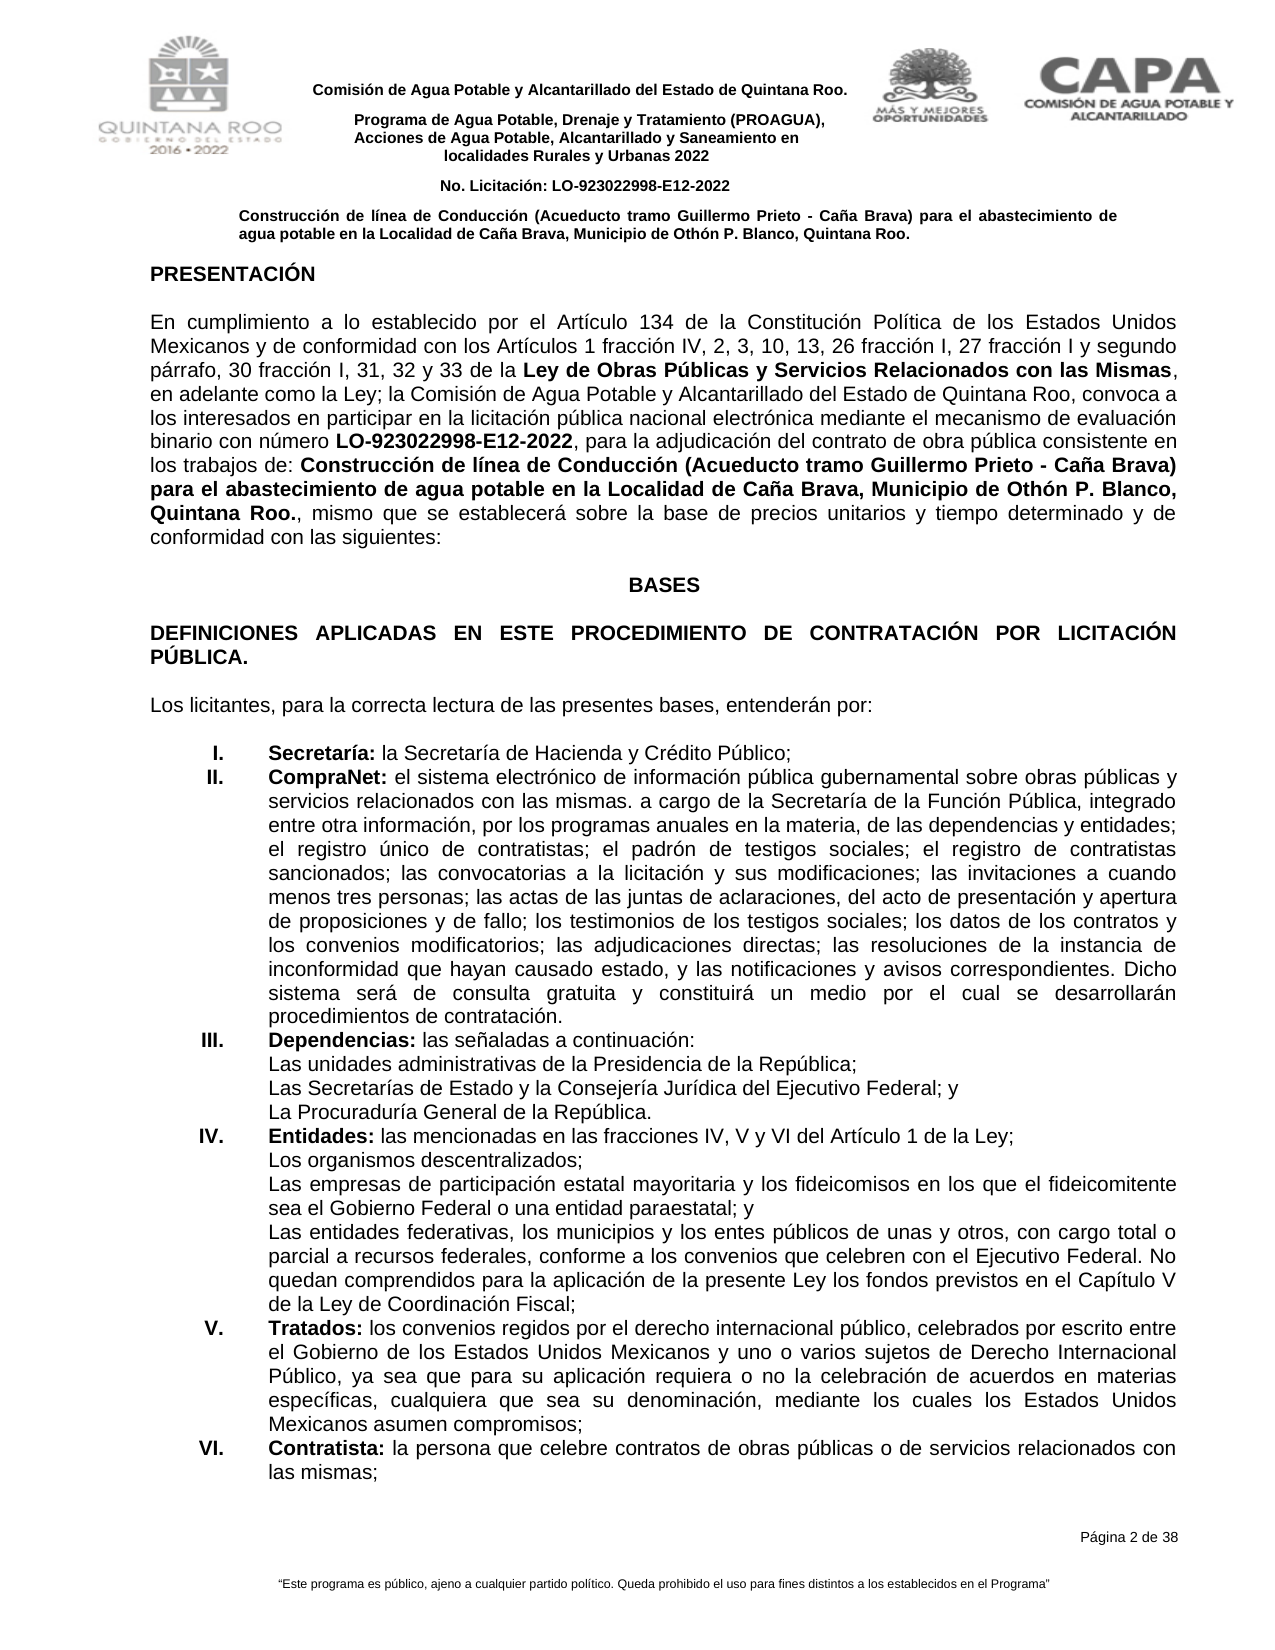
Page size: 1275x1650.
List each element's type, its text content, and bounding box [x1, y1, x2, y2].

text Las Secretarías de Estado y la Consejería Jurídica del Ejecutivo Federal; y [268, 1076, 1178, 1100]
text PRESENTACIÓN [150, 262, 1178, 286]
list CompraNet: el sistema electrónico de información pública gubernamental sobre obras públicas y servicios relacionados con las mismas. a cargo de la Secretaría de la Función Pública, integrado entre otra información, por los programas anuales en la materia, de las dependencias y entidades; el registro único de contratistas; el padrón de testigos sociales; el registro de contratistas sancionados; las convocatorias a la licitación y sus modificaciones; las invitaciones a cuando menos tres personas; las actas de las juntas de aclaraciones, del acto de presentación y apertura de proposiciones y de fallo; los testimonios de los testigos sociales; los datos de los contratos y los convenios modificatorios; las adjudicaciones directas; las resoluciones de la instancia de inconformidad que hayan causado estado, y las notificaciones y avisos correspondientes. Dicho sistema será de consulta gratuita y constituirá un medio por el cual se desarrollarán procedimientos de contratación. [224, 765, 1178, 1028]
list Contratista: la persona que celebre contratos de obras públicas o de servicios relacionados con las mismas; [224, 1436, 1178, 1483]
text Las entidades federativas, los municipios y los entes públicos de unas y otros, con cargo total o parcial a recursos federales, conforme a los convenios que celebren con el Ejecutivo Federal. No quedan comprendidos para la aplicación de la presente Ley los fondos previstos en el Capítulo V de la Ley de Coordinación Fiscal; [268, 1220, 1178, 1316]
text DEFINICIONES APLICADAS EN ESTE PROCEDIMIENTO DE CONTRATACIÓN POR LICITACIÓN PÚBLICA. [150, 621, 1178, 669]
list Dependencias: las señaladas a continuación: [224, 1028, 1178, 1052]
picture [92, 4, 1238, 175]
text Las empresas de participación estatal mayoritaria y los fideicomisos en los que el fideicomitente sea el Gobierno Federal o una entidad paraestatal; y [268, 1172, 1178, 1220]
list Tratados: los convenios regidos por el derecho internacional público, celebrados por escrito entre el Gobierno de los Estados Unidos Mexicanos y uno o varios sujetos de Derecho Internacional Público, ya sea que para su aplicación requiera o no la celebración de acuerdos en materias específicas, cualquiera que sea su denominación, mediante los cuales los Estados Unidos Mexicanos asumen compromisos; [224, 1316, 1178, 1436]
list Secretaría: la Secretaría de Hacienda y Crédito Público; [224, 741, 1178, 765]
list Entidades: las mencionadas en las fracciones IV, V y VI del Artículo 1 de la Ley; [224, 1124, 1178, 1148]
text Los organismos descentralizados; [268, 1148, 1178, 1172]
text En cumplimiento a lo establecido por el Artículo 134 de la Constitución Política de los Estados Unidos Mexicanos y de conformidad con los Artículos 1 fracción IV, 2, 3, 10, 13, 26 fracción I, 27 fracción I y segundo párrafo, 30 fracción I, 31, 32 y 33 de la Ley de Obras Públicas y Servicios Relacionados con las Mismas, en adelante como la Ley; la Comisión de Agua Potable y Alcantarillado del Estado de Quintana Roo, convoca a los interesados en participar en la licitación pública nacional electrónica mediante el mecanismo de evaluación binario con número LO-923022998-E12-2022, para la adjudicación del contrato de obra pública consistente en los trabajos de: Construcción de línea de Conducción (Acueducto tramo Guillermo Prieto - Caña Brava) para el abastecimiento de agua potable en la Localidad de Caña Brava, Municipio de Othón P. Blanco, Quintana Roo., mismo que se establecerá sobre la base de precios unitarios y tiempo determinado y de conformidad con las siguientes: [150, 309, 1178, 549]
text La Procuraduría General de la República. [268, 1100, 1178, 1124]
text Las unidades administrativas de la Presidencia de la República; [268, 1052, 1178, 1076]
text Los licitantes, para la correcta lectura de las presentes bases, entenderán por: [150, 693, 1178, 717]
text BASES [150, 573, 1178, 597]
